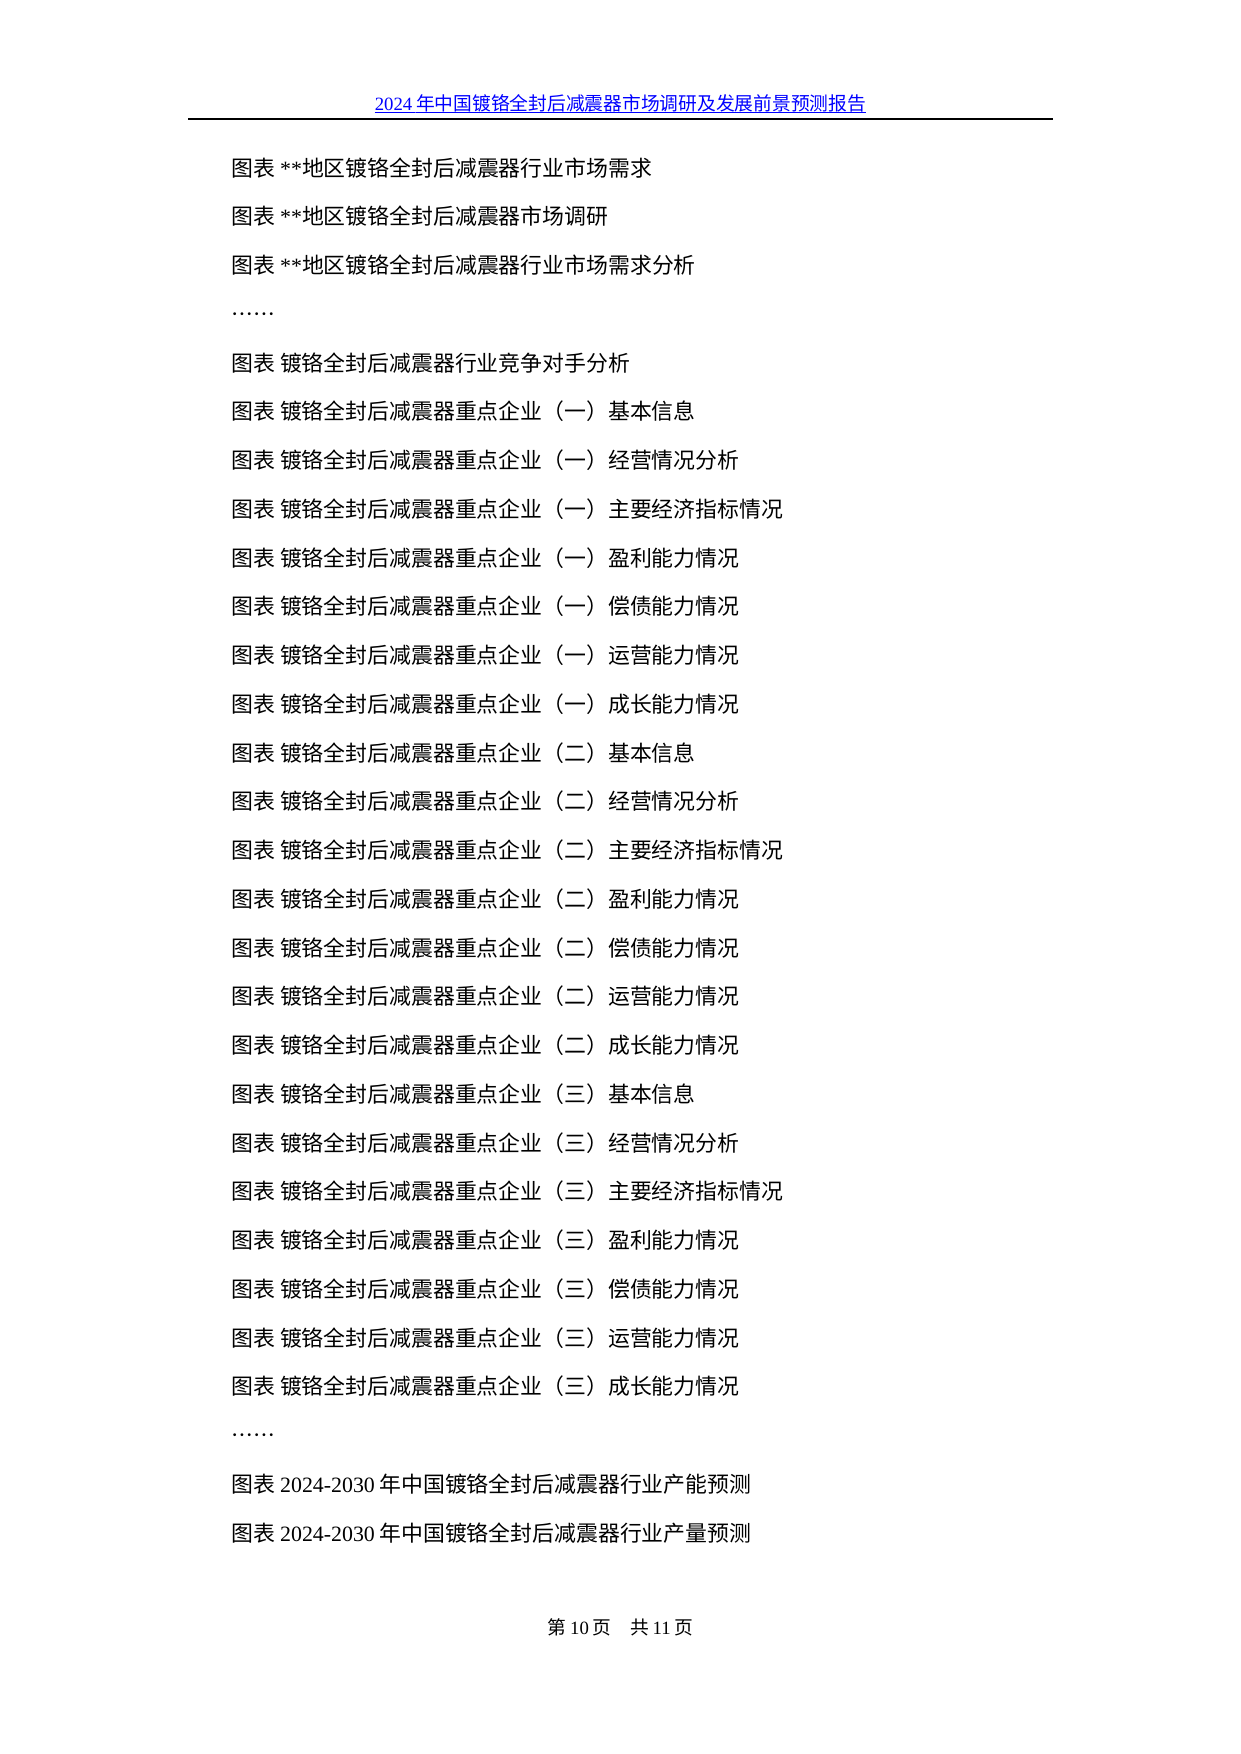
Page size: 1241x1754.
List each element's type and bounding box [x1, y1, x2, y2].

text [187, 150, 1053, 1548]
